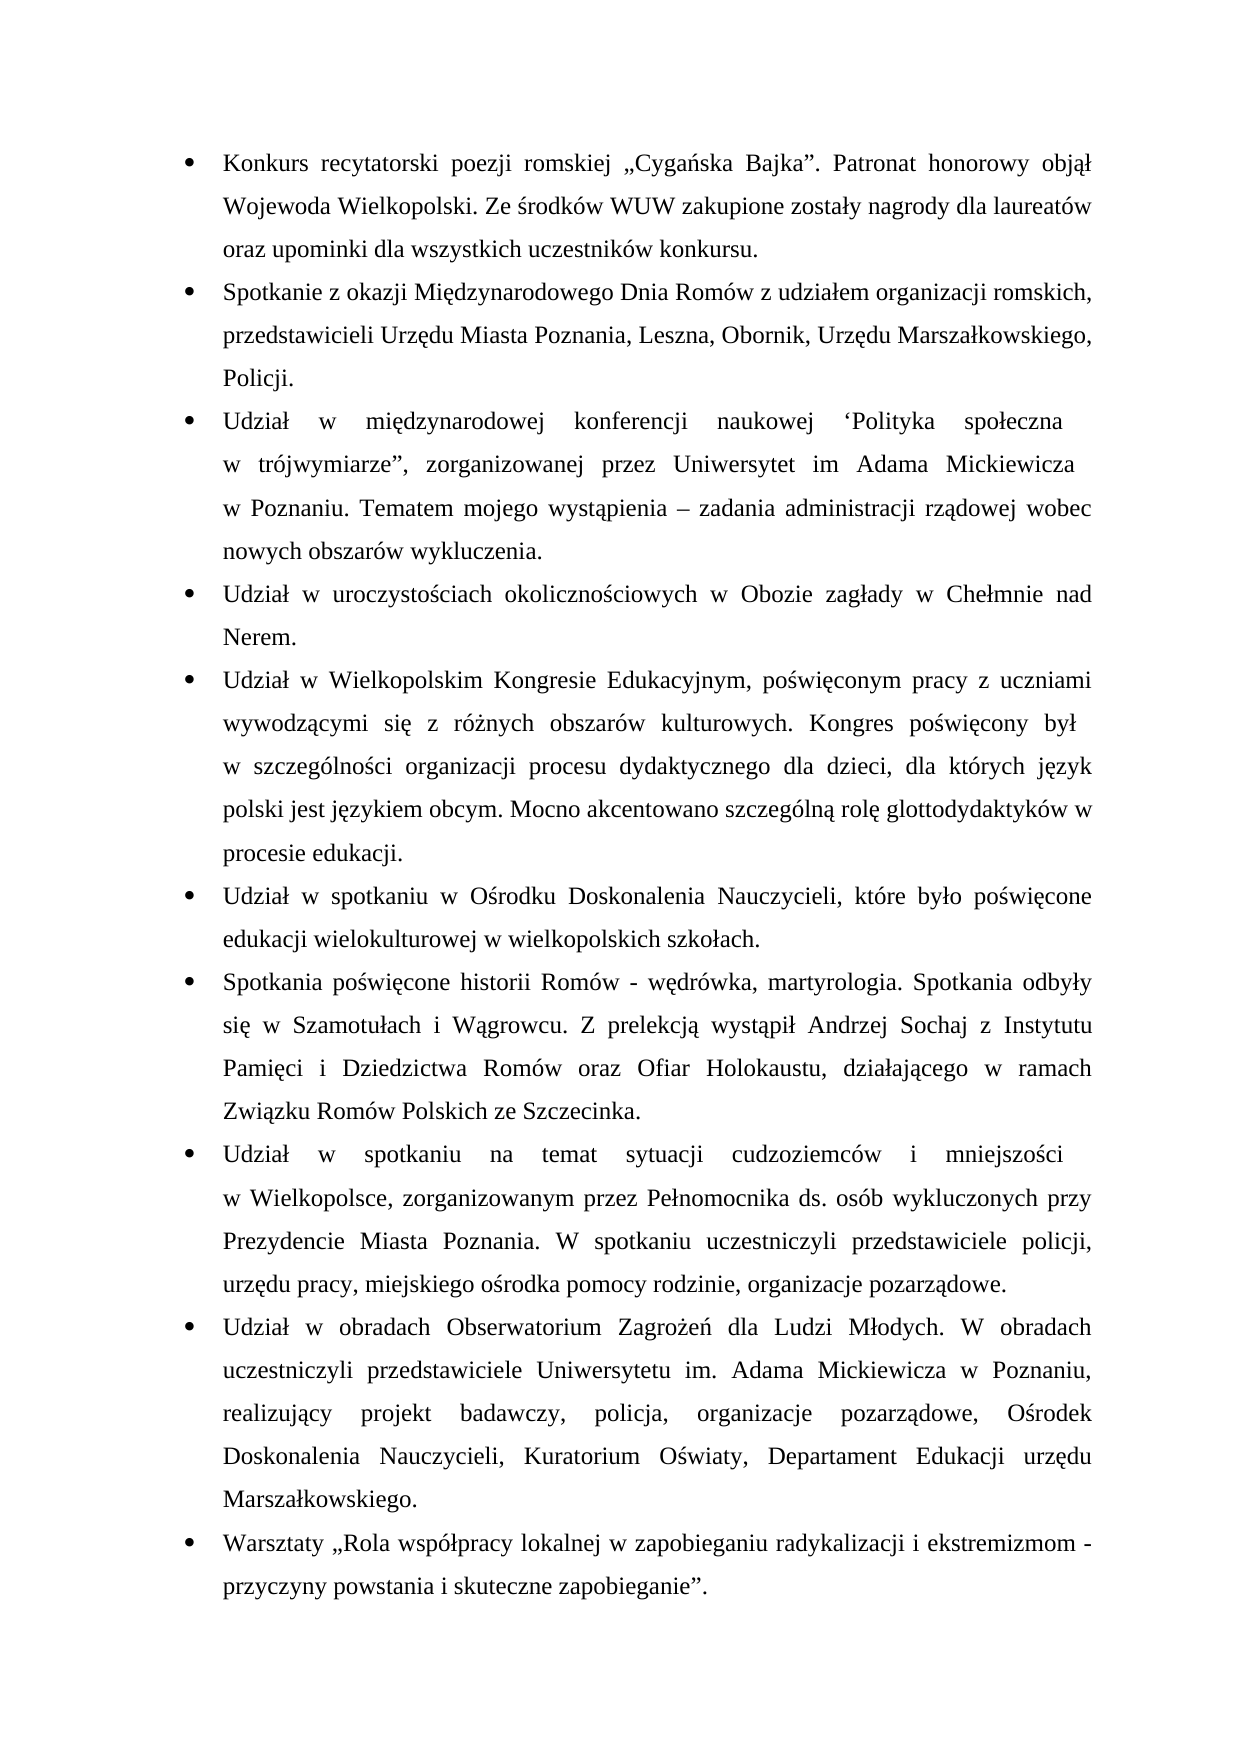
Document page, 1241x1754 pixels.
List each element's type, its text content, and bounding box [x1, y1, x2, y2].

list Konkurs recytatorski poezji romskiej „Cygańska Bajka”. Patronat honorowy objął Wojewoda Wielkopolski. Ze środków WUW zakupione zostały nagrody dla laureatów oraz upominki dla wszystkich uczestników konkursu. [185, 148, 1093, 263]
list Spotkanie z okazji Międzynarodowego Dnia Romów z udziałem organizacji romskich, przedstawicieli Urzędu Miasta Poznania, Leszna, Obornik, Urzędu Marszałkowskiego, Policji. [185, 277, 1093, 392]
list Spotkania poświęcone historii Romów - wędrówka, martyrologia. Spotkania odbyły się w Szamotułach i Wągrowcu. Z prelekcją wystąpił Andrzej Sochaj z Instytutu Pamięci i Dziedzictwa Romów oraz Ofiar Holokaustu, działającego w ramach Związku Romów Polskich ze Szczecinka. [185, 967, 1093, 1125]
list Udział w Wielkopolskim Kongresie Edukacyjnym, poświęconym pracy z uczniami wywodzącymi się z różnych obszarów kulturowych. Kongres poświęcony był w szczególności organizacji procesu dydaktycznego dla dzieci, dla których język polski jest językiem obcym. Mocno akcentowano szczególną rolę glottodydaktyków w procesie edukacji. [185, 665, 1093, 866]
list Udział w spotkaniu na temat sytuacji cudzoziemców i mniejszości w Wielkopolsce, zorganizowanym przez Pełnomocnika ds. osób wykluczonych przy Prezydencie Miasta Poznania. W spotkaniu uczestniczyli przedstawiciele policji, urzędu pracy, miejskiego ośrodka pomocy rodzinie, organizacje pozarządowe. [185, 1139, 1093, 1298]
list Udział w uroczystościach okolicznościowych w Obozie zagłady w Chełmnie nad Nerem. [185, 579, 1093, 651]
list Udział w spotkaniu w Ośrodku Doskonalenia Nauczycieli, które było poświęcone edukacji wielokulturowej w wielkopolskich szkołach. [185, 881, 1093, 953]
list Warsztaty „Rola współpracy lokalnej w zapobieganiu radykalizacji i ekstremizmom - przyczyny powstania i skuteczne zapobieganie”. [185, 1528, 1093, 1599]
list Udział w obradach Obserwatorium Zagrożeń dla Ludzi Młodych. W obradach uczestniczyli przedstawiciele Uniwersytetu im. Adama Mickiewicza w Poznaniu, realizujący projekt badawczy, policja, organizacje pozarządowe, Ośrodek Doskonalenia Nauczycieli, Kuratorium Oświaty, Departament Edukacji urzędu Marszałkowskiego. [185, 1312, 1093, 1513]
list Udział w międzynarodowej konferencji naukowej ‘Polityka społeczna w trójwymiarze”, zorganizowanej przez Uniwersytet im Adama Mickiewicza w Poznaniu. Tematem mojego wystąpienia – zadania administracji rządowej wobec nowych obszarów wykluczenia. [185, 406, 1093, 564]
